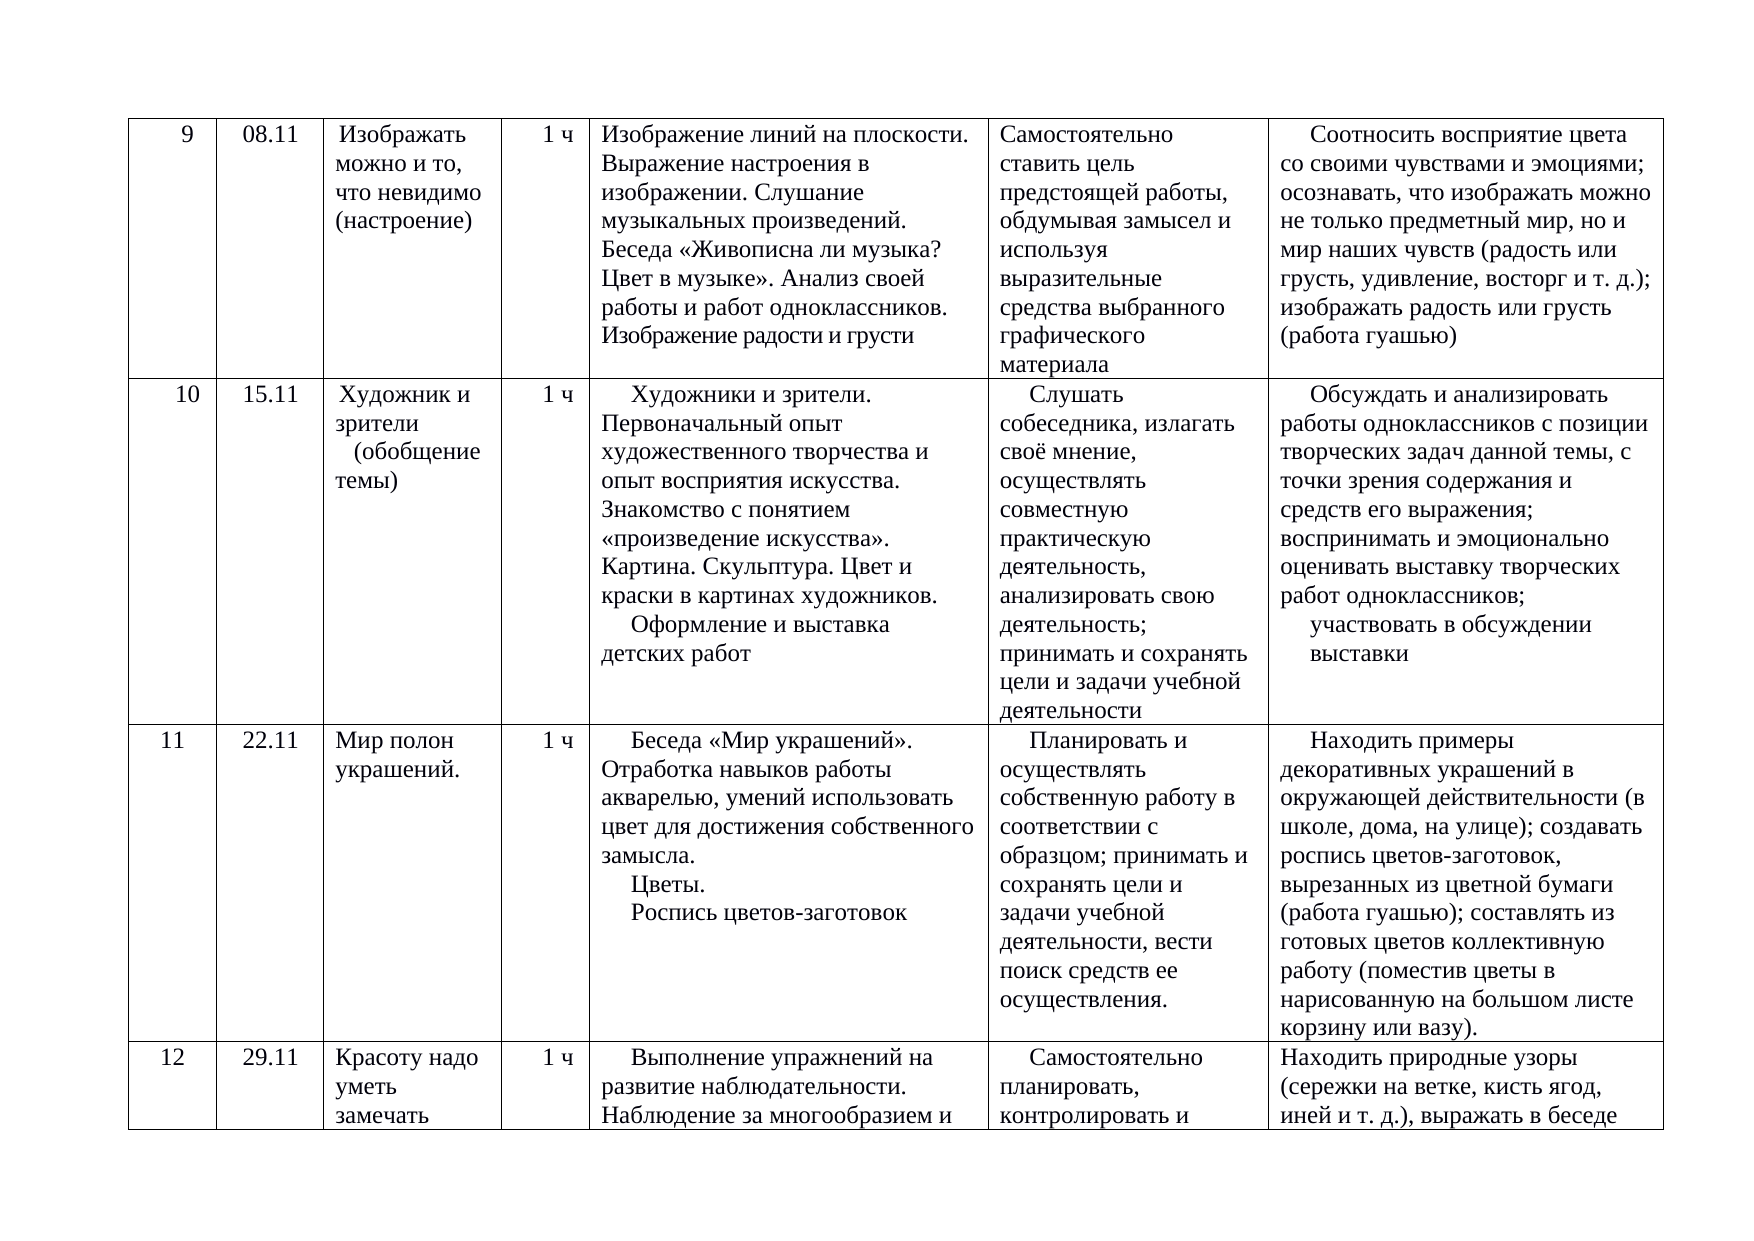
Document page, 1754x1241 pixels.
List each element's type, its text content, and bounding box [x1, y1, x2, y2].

table_cell Соотносить восприятие цвета со своими чувствами и эмоциями; осознавать, что изображать можно не только предметный мир, но и мир наших чувств (радость или грусть, удивление, восторг и т. д.); изображать радость или грусть (работа гуашью) [1269, 119, 1663, 378]
table_cell Планировать и осуществлять собственную работу в соответствии с образцом; принимать и сохранять цели и задачи учебной деятельности, вести поиск средств ее осуществления. [989, 725, 1268, 1041]
table_cell 9 [129, 119, 216, 378]
table_cell Находить примеры декоративных украшений в окружающей действительности (в школе, дома, на улице); создавать роспись цветов-заготовок, вырезанных из цветной бумаги (работа гуашью); составлять из готовых цветов коллективную работу (поместив цветы в нарисованную на большом листе корзину или вазу). [1269, 725, 1663, 1041]
table_cell Слушать собеседника, излагать своё мнение, осуществлять совместную практическую деятельность, анализировать свою деятельность; принимать и сохранять цели и задачи учебной деятельности [989, 379, 1268, 724]
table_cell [989, 1042, 1268, 1128]
table_cell Изображать можно и то, что невидимо (настроение) [324, 119, 501, 378]
table_cell 10 [129, 379, 216, 724]
table_cell 1 ч [502, 119, 589, 378]
table_cell 1 ч [502, 725, 589, 1041]
table_cell Самостоятельно ставить цель предстоящей работы, обдумывая замысел и используя выразительные средства выбранного графического материала [989, 119, 1268, 378]
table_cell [324, 1042, 501, 1128]
table_cell 22.11 [217, 725, 323, 1041]
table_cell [1269, 1042, 1663, 1128]
table_cell 15.11 [217, 379, 323, 724]
table_cell Художники и зрители. Первоначальный опыт художественного творчества и опыт восприятия искусства. Знакомство с понятием «произведение искусства». Картина. Скульптура. Цвет и краски в картинах художников. Оформление и выставка детских работ [590, 379, 988, 724]
table_cell 1 ч [502, 379, 589, 724]
table_cell 12 [129, 1042, 216, 1128]
table_cell Обсуждать и анализировать работы одноклассников с позиции творческих задач данной темы, с точки зрения содержания и средств его выражения; воспринимать и эмоционально оценивать выставку творческих работ одноклассников; участвовать в обсуждении выставки [1269, 379, 1663, 724]
table_cell 08.11 [217, 119, 323, 378]
table_cell Изображение линий на плоскости. Выражение настроения в изображении. Слушание музыкальных произведений. Беседа «Живописна ли музыка? Цвет в музыке». Анализ своей работы и работ одноклассников. Изображение радости и грусти [590, 119, 988, 378]
table_cell Художник и зрители (обобщение темы) [324, 379, 501, 724]
table_cell Мир полон украшений. [324, 725, 501, 1041]
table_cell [590, 1042, 988, 1128]
table_cell Беседа «Мир украшений». Отработка навыков работы акварелью, умений использовать цвет для достижения собственного замысла. Цветы. Роспись цветов-заготовок [590, 725, 988, 1041]
table_cell 11 [129, 725, 216, 1041]
table_cell 1 ч [502, 1042, 589, 1128]
table_cell 29.11 [217, 1042, 323, 1128]
